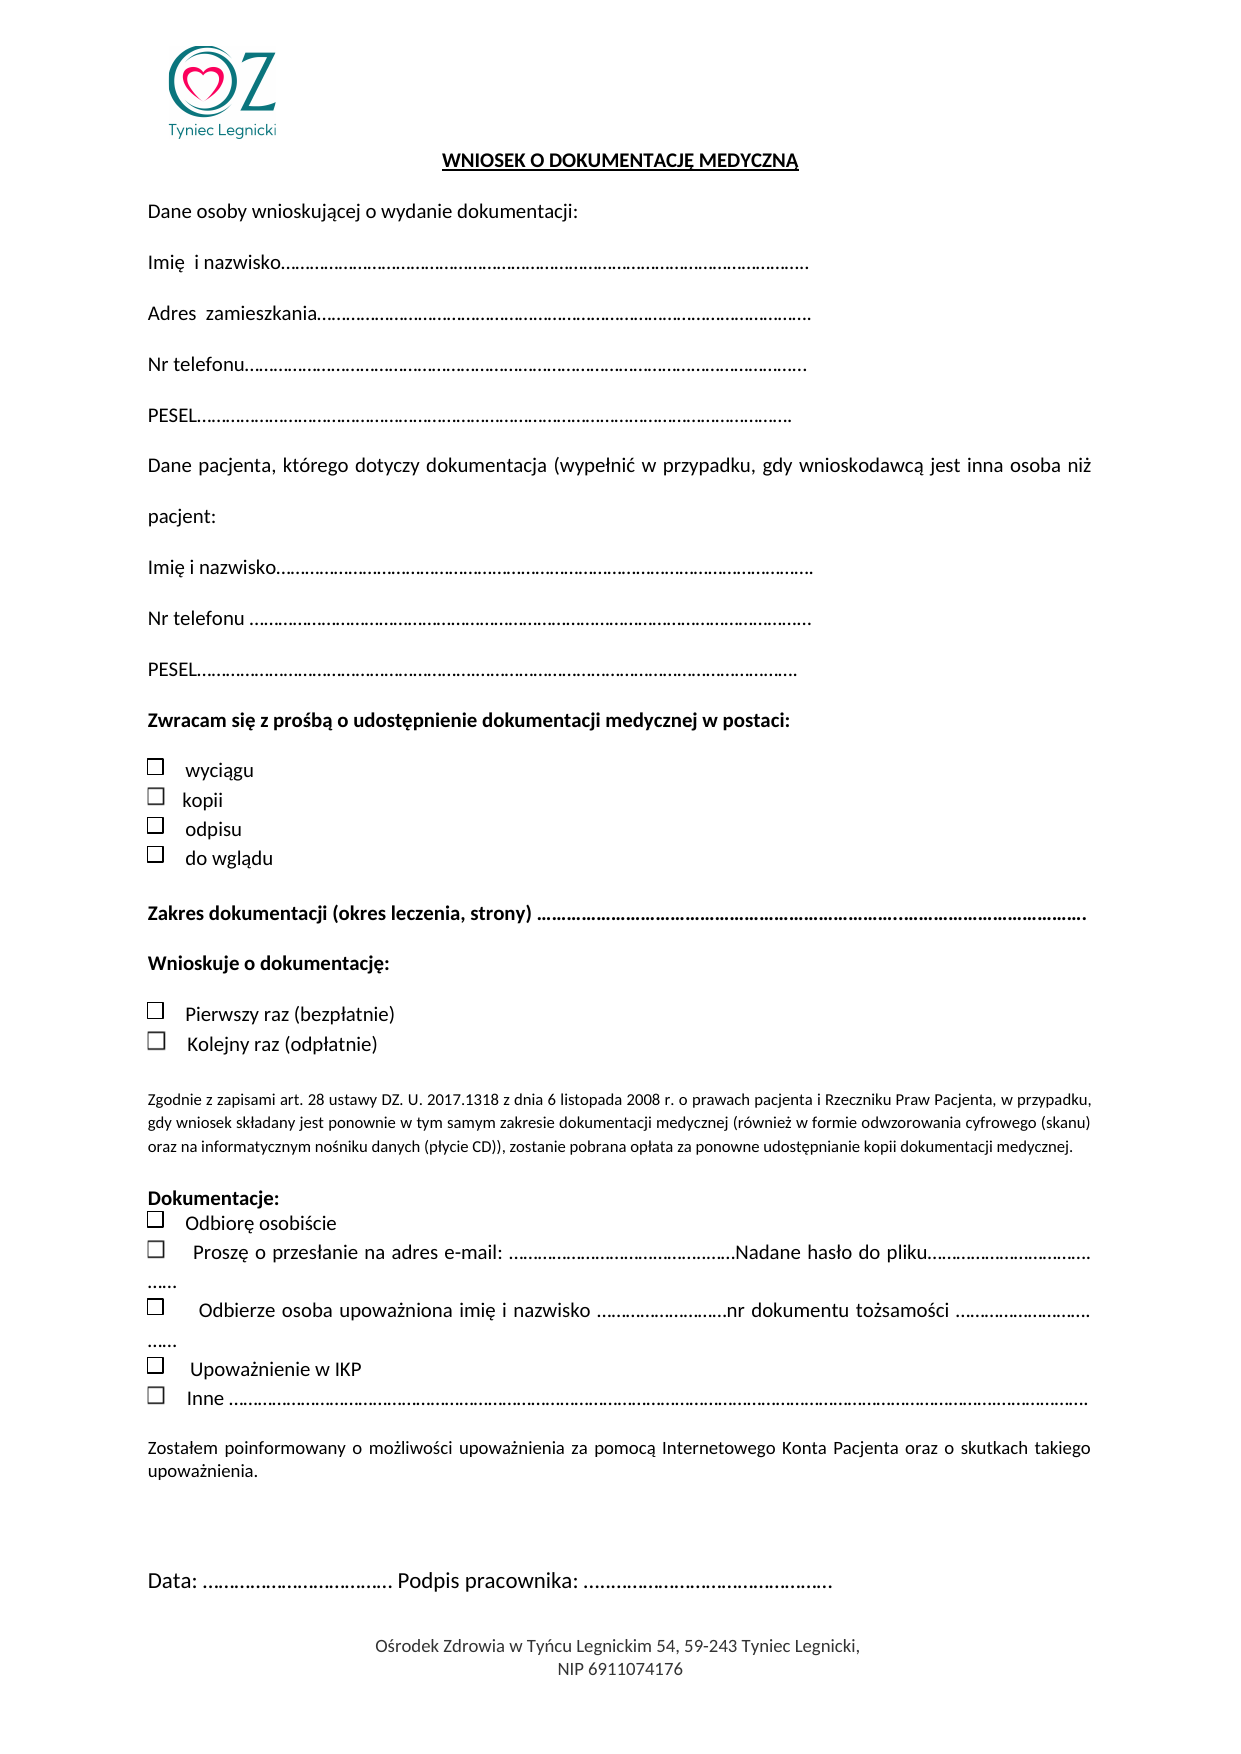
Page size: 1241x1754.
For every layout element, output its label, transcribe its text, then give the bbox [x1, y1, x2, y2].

text Nr telefonu……………………………………………………………………………………………………... [148, 351, 1093, 376]
text Dane osoby wnioskującej o wydanie dokumentacji: [148, 198, 1093, 224]
text odpisu [148, 816, 1093, 841]
text Inne …………………………………………………………………………………………………………………………………………….………………. [148, 1385, 1093, 1411]
text Wnioskuje o dokumentację: [148, 951, 1093, 976]
text kopii [148, 787, 1093, 812]
text Dane pacjenta, którego dotyczy dokumentacja (wypełnić w przypadku, gdy wnioskodawcą jest inna osoba niż pacjent: [148, 453, 1093, 529]
text do wglądu [148, 845, 1093, 871]
text Upoważnienie w IKP [148, 1356, 1093, 1381]
text Nr telefonu ……………………………………………………………………………………………………... [148, 605, 1093, 631]
text Dokumentacje: [148, 1185, 1093, 1210]
text Zakres dokumentacji (okres leczenia, strony) ………………………………………………………………..………………………………. [148, 900, 1093, 925]
picture [147, 1030, 169, 1052]
text wyciągu [148, 758, 1093, 783]
picture [147, 1385, 168, 1406]
text Adres zamieszkania…………………………………………………………………………………………. [148, 300, 1093, 326]
text Odbiorę osobiście [148, 1210, 1093, 1236]
picture [168, 46, 276, 139]
text Kolejny raz (odpłatnie) [148, 1031, 1093, 1056]
text Imię i nazwisko…………………………………………………………………………………………………. [148, 554, 1093, 580]
text Pierwszy raz (bezpłatnie) [148, 1001, 1093, 1027]
text WNIOSEK O DOKUMENTACJĘ MEDYCZNĄ [148, 148, 1093, 173]
text Proszę o przesłanie na adres e-mail: …………………………………..……Nadane hasło do pliku…………………………….…… [148, 1239, 1093, 1294]
text Data: ……………………………… Podpis pracownika: …..…………………………………… [148, 1566, 1093, 1594]
picture [147, 786, 168, 807]
text Odbierze osoba upoważniona imię i nazwisko ………………………nr dokumentu tożsamości ……………………….…… [148, 1298, 1093, 1352]
text PESEL………………………………………………….…………………………………………………………. [148, 656, 1093, 681]
text Zwracam się z prośbą o udostępnienie dokumentacji medycznej w postaci: [148, 707, 1093, 732]
text PESEL……………………………………………………………………………………………………………. [148, 402, 1093, 427]
text Imię i nazwisko……………………………………………………………………………………………….. [148, 249, 1093, 275]
text Zgodnie z zapisami art. 28 ustawy DZ. U. 2017.1318 z dnia 6 listopada 2008 r. o prawach pacjenta i Rzeczniku Praw Pacjenta, w przypadku, gdy wniosek składany jest ponownie w tym samym zakresie dokumentacji medycznej (również w formie odwzorowania cyfrowego (skanu) oraz na informatycznym nośniku danych (płycie CD)), zostanie pobrana opłata za ponowne udostępnianie kopii dokumentacji medycznej. [148, 1089, 1093, 1156]
text Zostałem poinformowany o możliwości upoważnienia za pomocą Internetowego Konta Pacjenta oraz o skutkach takiego upoważnienia. [148, 1436, 1093, 1482]
picture [147, 1239, 168, 1260]
